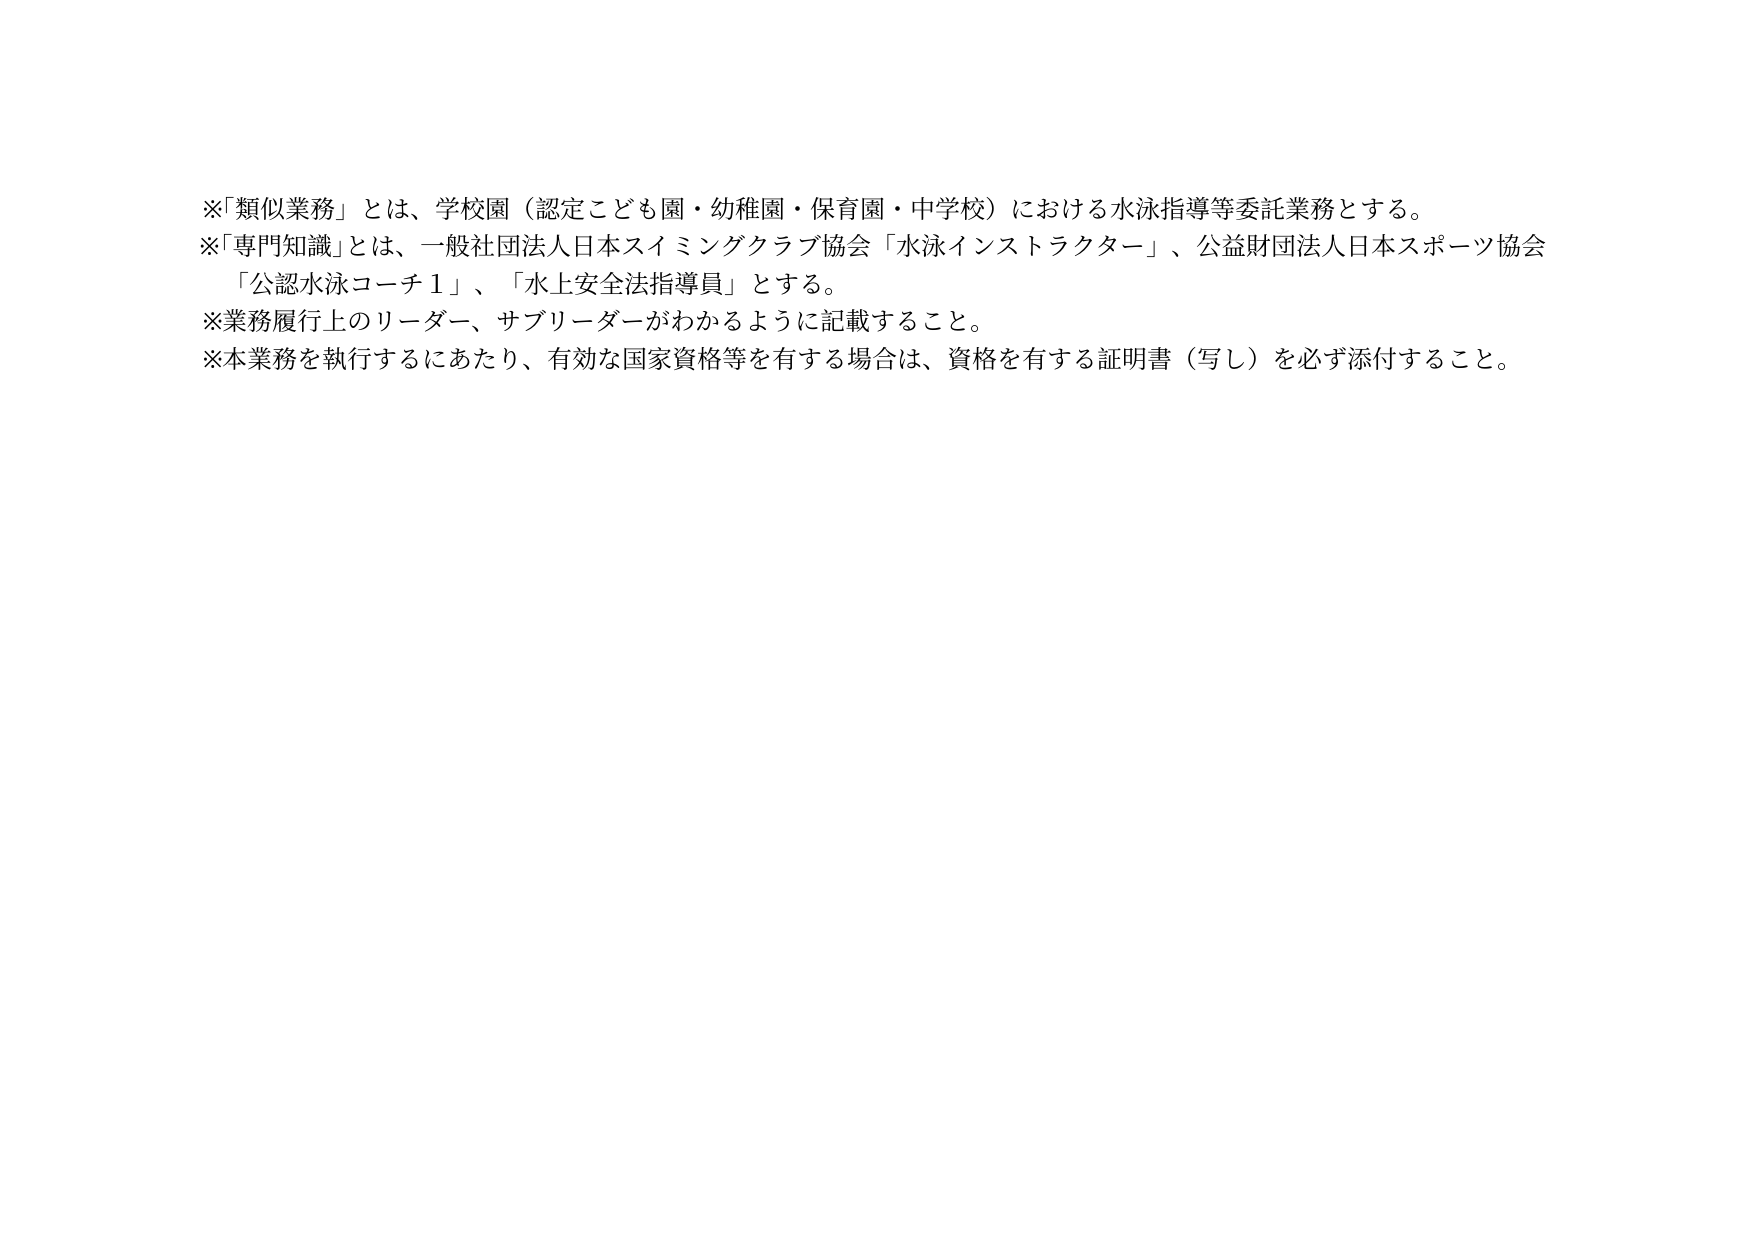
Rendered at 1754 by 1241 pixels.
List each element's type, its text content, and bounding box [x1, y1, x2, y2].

text ※｢類似業務」とは、学校園（認定こども園・幼稚園・保育園・中学校）における水泳指導等委託業務とする。 [177, 189, 1547, 226]
text ※｢専門知識｣とは、一般社団法人日本スイミングクラブ協会「水泳インストラクター」、公益財団法人日本スポーツ協会「公認水泳コーチ１」、「水上安全法指導員」とする。 [199, 226, 1547, 301]
text ※業務履行上のリーダー、サブリーダーがわかるように記載すること。 [177, 301, 1547, 339]
text ※本業務を執行するにあたり、有効な国家資格等を有する場合は、資格を有する証明書（写し）を必ず添付すること。 [177, 339, 1547, 376]
